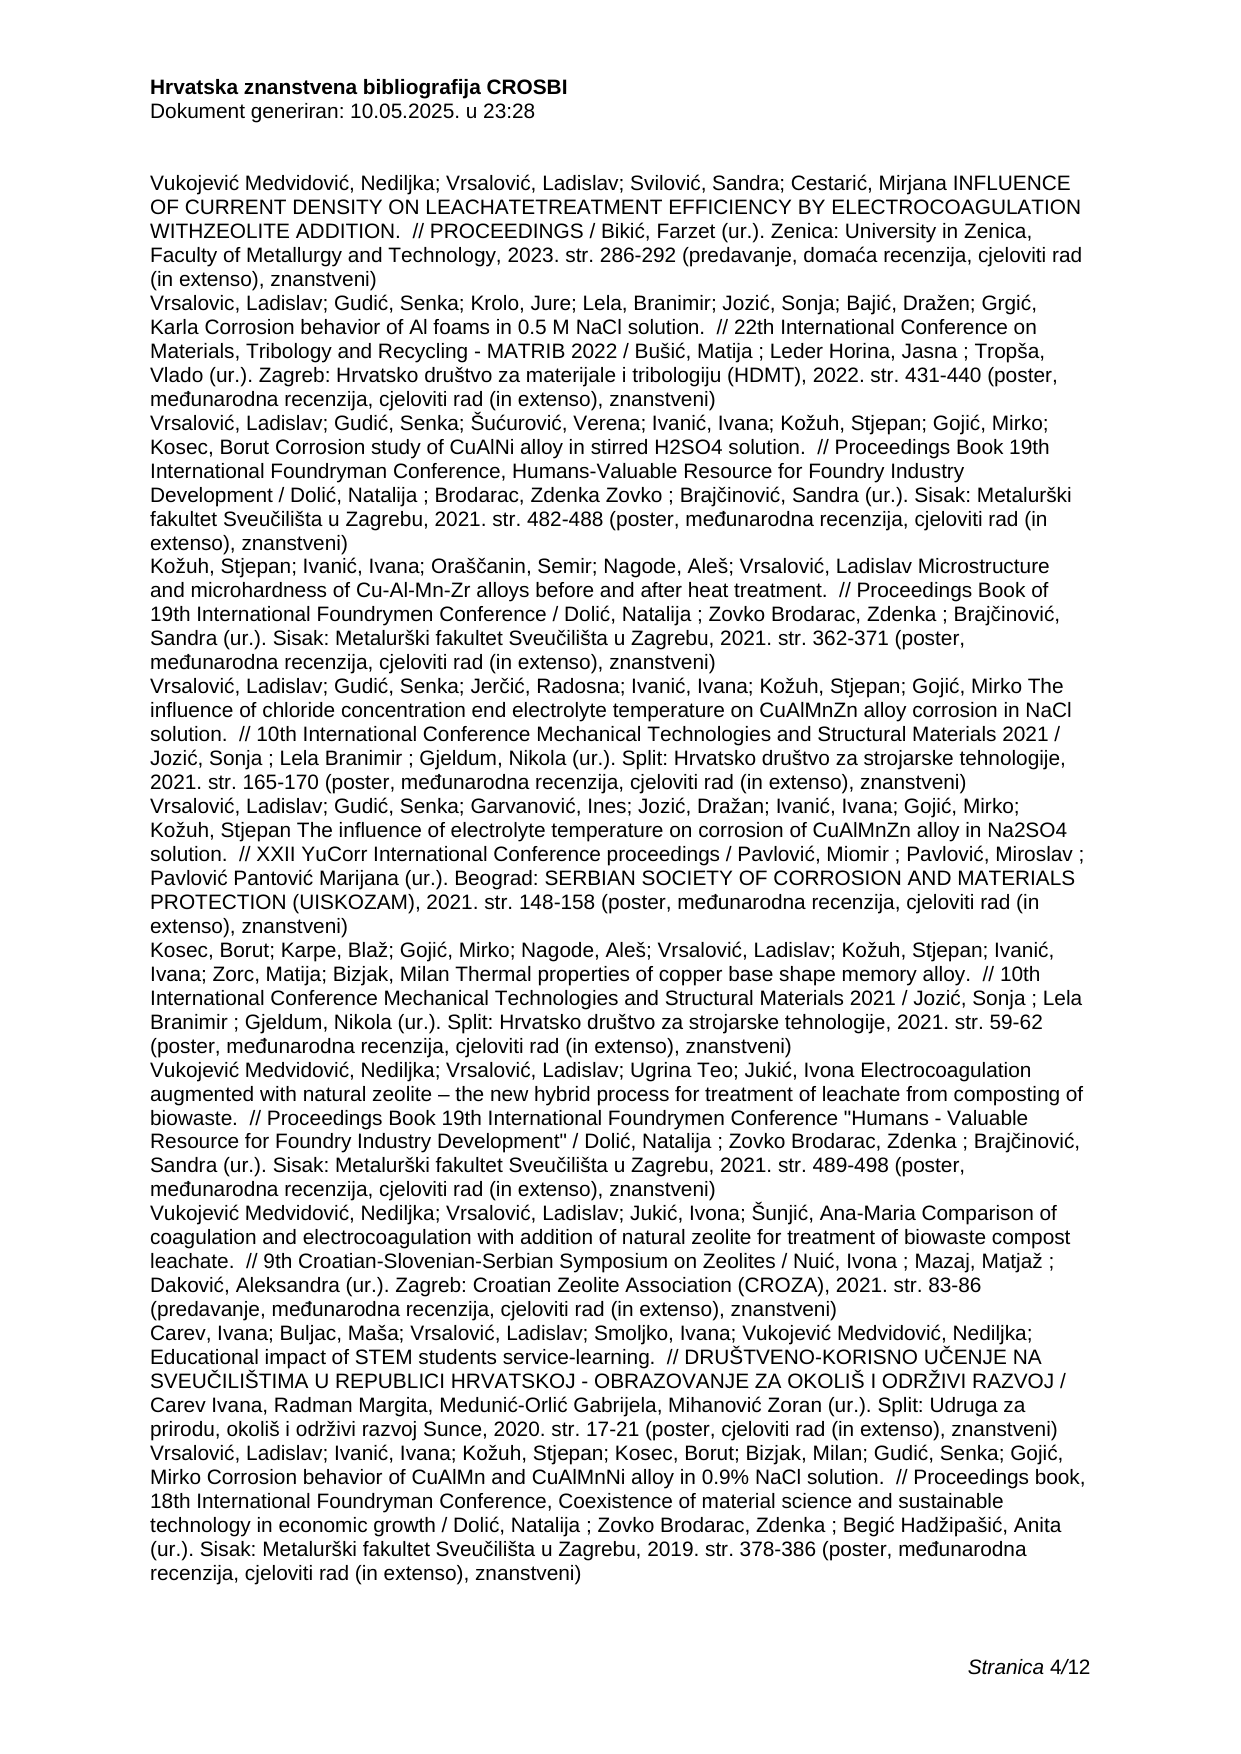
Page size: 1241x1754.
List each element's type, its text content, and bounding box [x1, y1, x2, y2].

text Carev, Ivana; Buljac, Maša; Vrsalović, Ladislav; Smoljko, Ivana; Vukojević Medvidović, Nediljka; [150, 1321, 1090, 1441]
text Vrsalović, Ladislav; Gudić, Senka; Jerčić, Radosna; Ivanić, Ivana; Kožuh, Stjepan; Gojić, Mirko [150, 674, 1090, 794]
text Vrsalović, Ladislav; Ivanić, Ivana; Kožuh, Stjepan; Kosec, Borut; Bizjak, Milan; Gudić, Senka; Gojić, Mirko [150, 1441, 1090, 1584]
text Kožuh, Stjepan; Ivanić, Ivana; Oraščanin, Semir; Nagode, Aleš; Vrsalović, Ladislav [150, 554, 1090, 674]
text Vrsalović, Ladislav; Gudić, Senka; Šućurović, Verena; Ivanić, Ivana; Kožuh, Stjepan; Gojić, Mirko; Kosec, Borut [150, 411, 1090, 554]
text Vrsalovic, Ladislav; Gudić, Senka; Krolo, Jure; Lela, Branimir; Jozić, Sonja; Bajić, Dražen; Grgić, Karla [150, 291, 1090, 411]
text Kosec, Borut; Karpe, Blaž; Gojić, Mirko; Nagode, Aleš; Vrsalović, Ladislav; Kožuh, Stjepan; Ivanić, Ivana; Zorc, Matija; Bizjak, Milan [150, 938, 1090, 1057]
text Vukojević Medvidović, Nediljka; Vrsalović, Ladislav; Ugrina Teo; Jukić, Ivona [150, 1057, 1090, 1201]
text Vrsalović, Ladislav; Gudić, Senka; Garvanović, Ines; Jozić, Dražan; Ivanić, Ivana; Gojić, Mirko; Kožuh, Stjepan [150, 794, 1090, 938]
text Vukojević Medvidović, Nediljka; Vrsalović, Ladislav; Svilović, Sandra; Cestarić, Mirjana [150, 171, 1090, 291]
text Vukojević Medvidović, Nediljka; Vrsalović, Ladislav; Jukić, Ivona; Šunjić, Ana-Maria [150, 1201, 1090, 1321]
